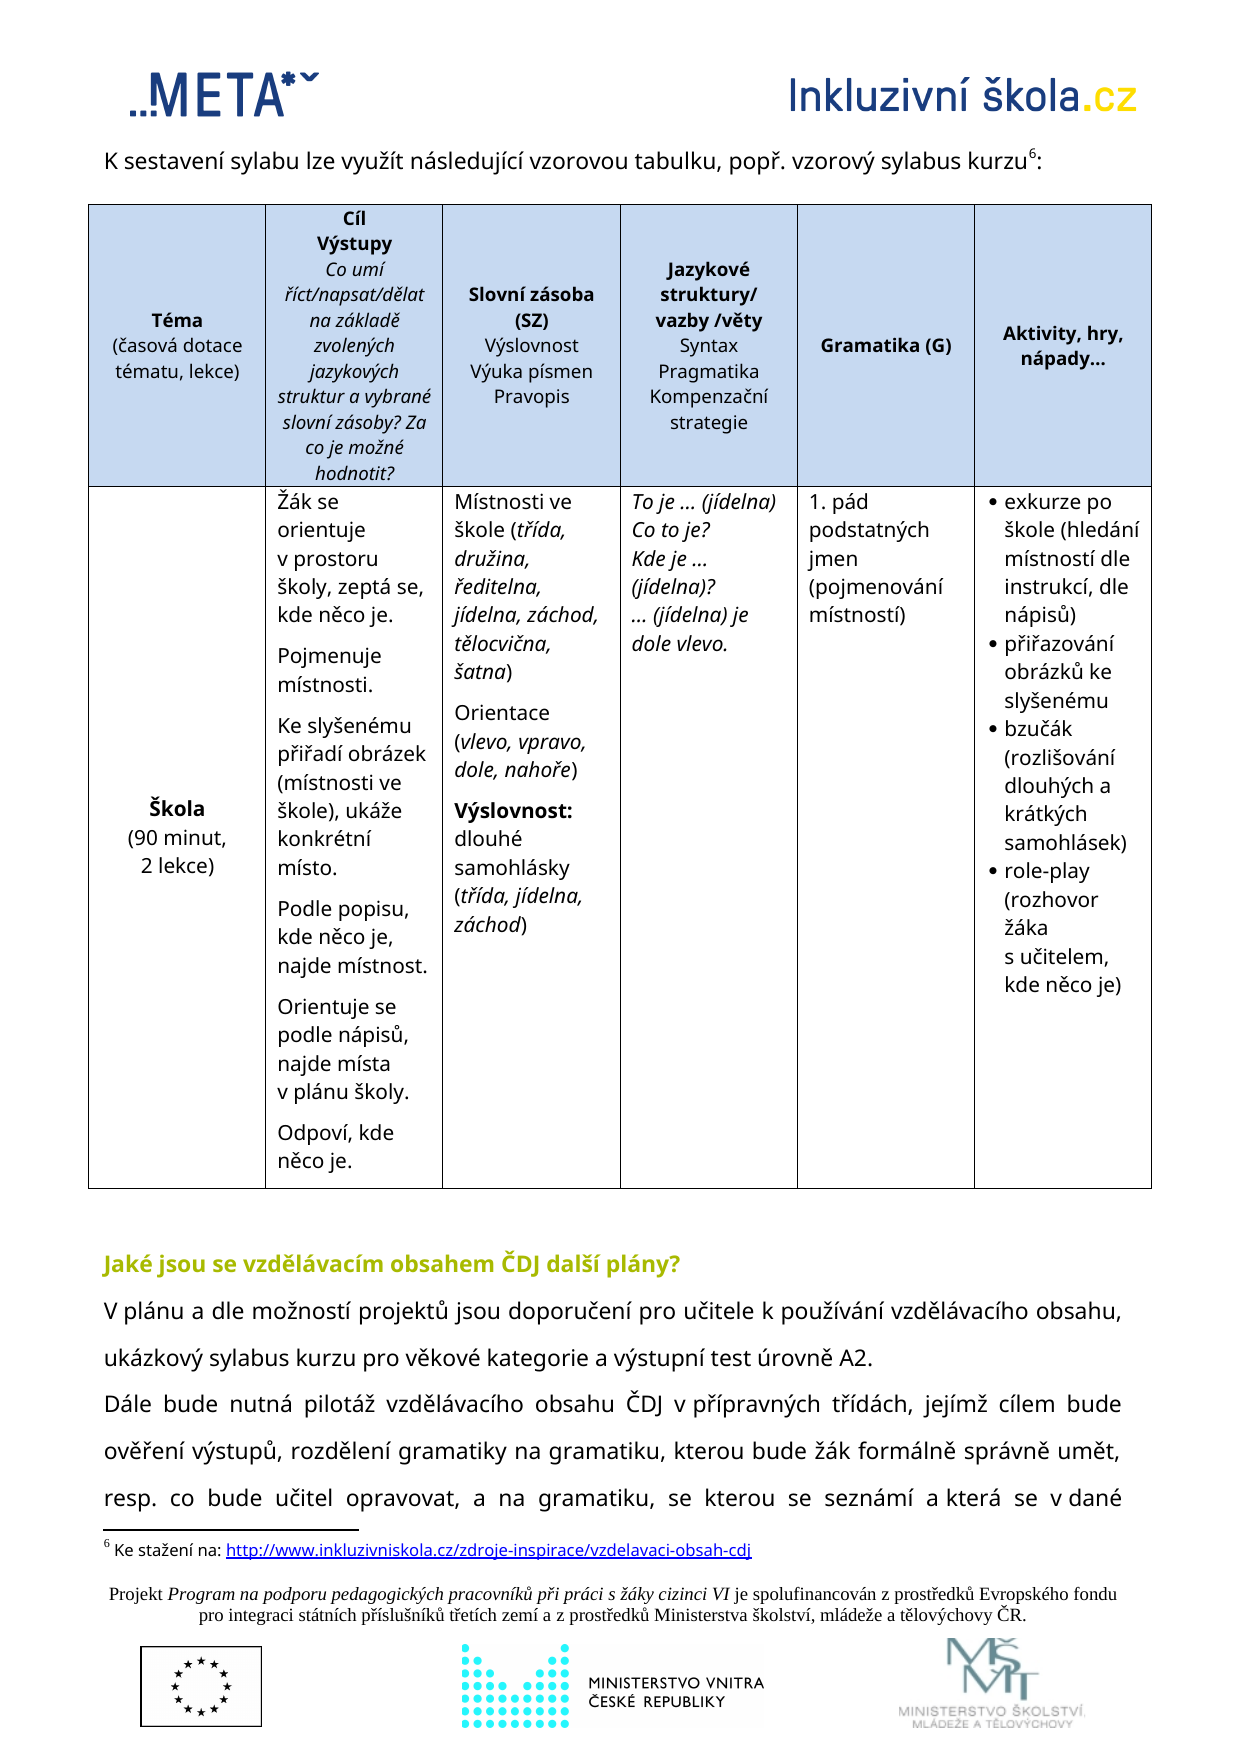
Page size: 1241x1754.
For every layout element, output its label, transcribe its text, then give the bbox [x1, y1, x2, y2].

table_header Téma (časová dotace tématu, lekce) [89, 205, 265, 486]
picture [758, 44, 1169, 145]
table_cell Místnosti ve škole (třída, družina, ředitelna, jídelna, záchod, tělocvična, šatna) Orientace (vlevo, vpravo, dole, nahoře) Výslovnost: dlouhé samohlásky (třída, jídelna, záchod) [443, 487, 620, 1187]
table_header Cíl Výstupy Co umí říct/napsat/dělat na základě zvolených jazykových struktur a vybrané slovní zásoby? Za co je možné hodnotit? [266, 205, 442, 486]
table_cell To je … (jídelna) Co to je? Kde je … (jídelna)? … (jídelna) je dole vlevo. [621, 487, 797, 1187]
picture [462, 1644, 764, 1728]
table_header Gramatika (G) [798, 205, 974, 486]
text V plánu a dle možností projektů jsou doporučení pro učitele k používání vzdělávacího obsahu, ukázkový sylabus kurzu pro věkové kategorie a výstupní test úrovně A2. [103, 1295, 1122, 1373]
picture [103, 44, 346, 144]
text Jaké jsou se vzdělávacím obsahem ČDJ další plány? [103, 1248, 1122, 1279]
picture [142, 1647, 261, 1726]
table_cell exkurze po škole (hledání místností dle instrukcí, dle nápisů) přiřazování obrázků ke slyšenému bzučák (rozlišování dlouhých a krátkých samohlásek) role-play (rozhovor žáka s učitelem, kde něco je) [975, 487, 1151, 1187]
table_cell Škola (90 minut, 2 lekce) [89, 487, 265, 1187]
table_cell 1. pád podstatných jmen (pojmenování místností) [798, 487, 974, 1187]
table_header Jazykové struktury/ vazby /věty Syntax Pragmatika Kompenzační strategie [621, 205, 797, 486]
table_header Aktivity, hry, nápady… [975, 205, 1151, 486]
table_cell Žák se orientuje v prostoru školy, zeptá se, kde něco je. Pojmenuje místnosti. Ke slyšenému přiřadí obrázek (místnosti ve škole), ukáže konkrétní místo. Podle popisu, kde něco je, najde místnost. Orientuje se podle nápisů, najde místa v plánu školy. Odpoví, kde něco je. [266, 487, 442, 1187]
text K sestavení sylabu lze využít následující vzorovou tabulku, popř. vzorový sylabus kurzu: [103, 144, 1122, 176]
picture [899, 1638, 1086, 1728]
table_header Slovní zásoba (SZ) Výslovnost Výuka písmen Pravopis [443, 205, 620, 486]
